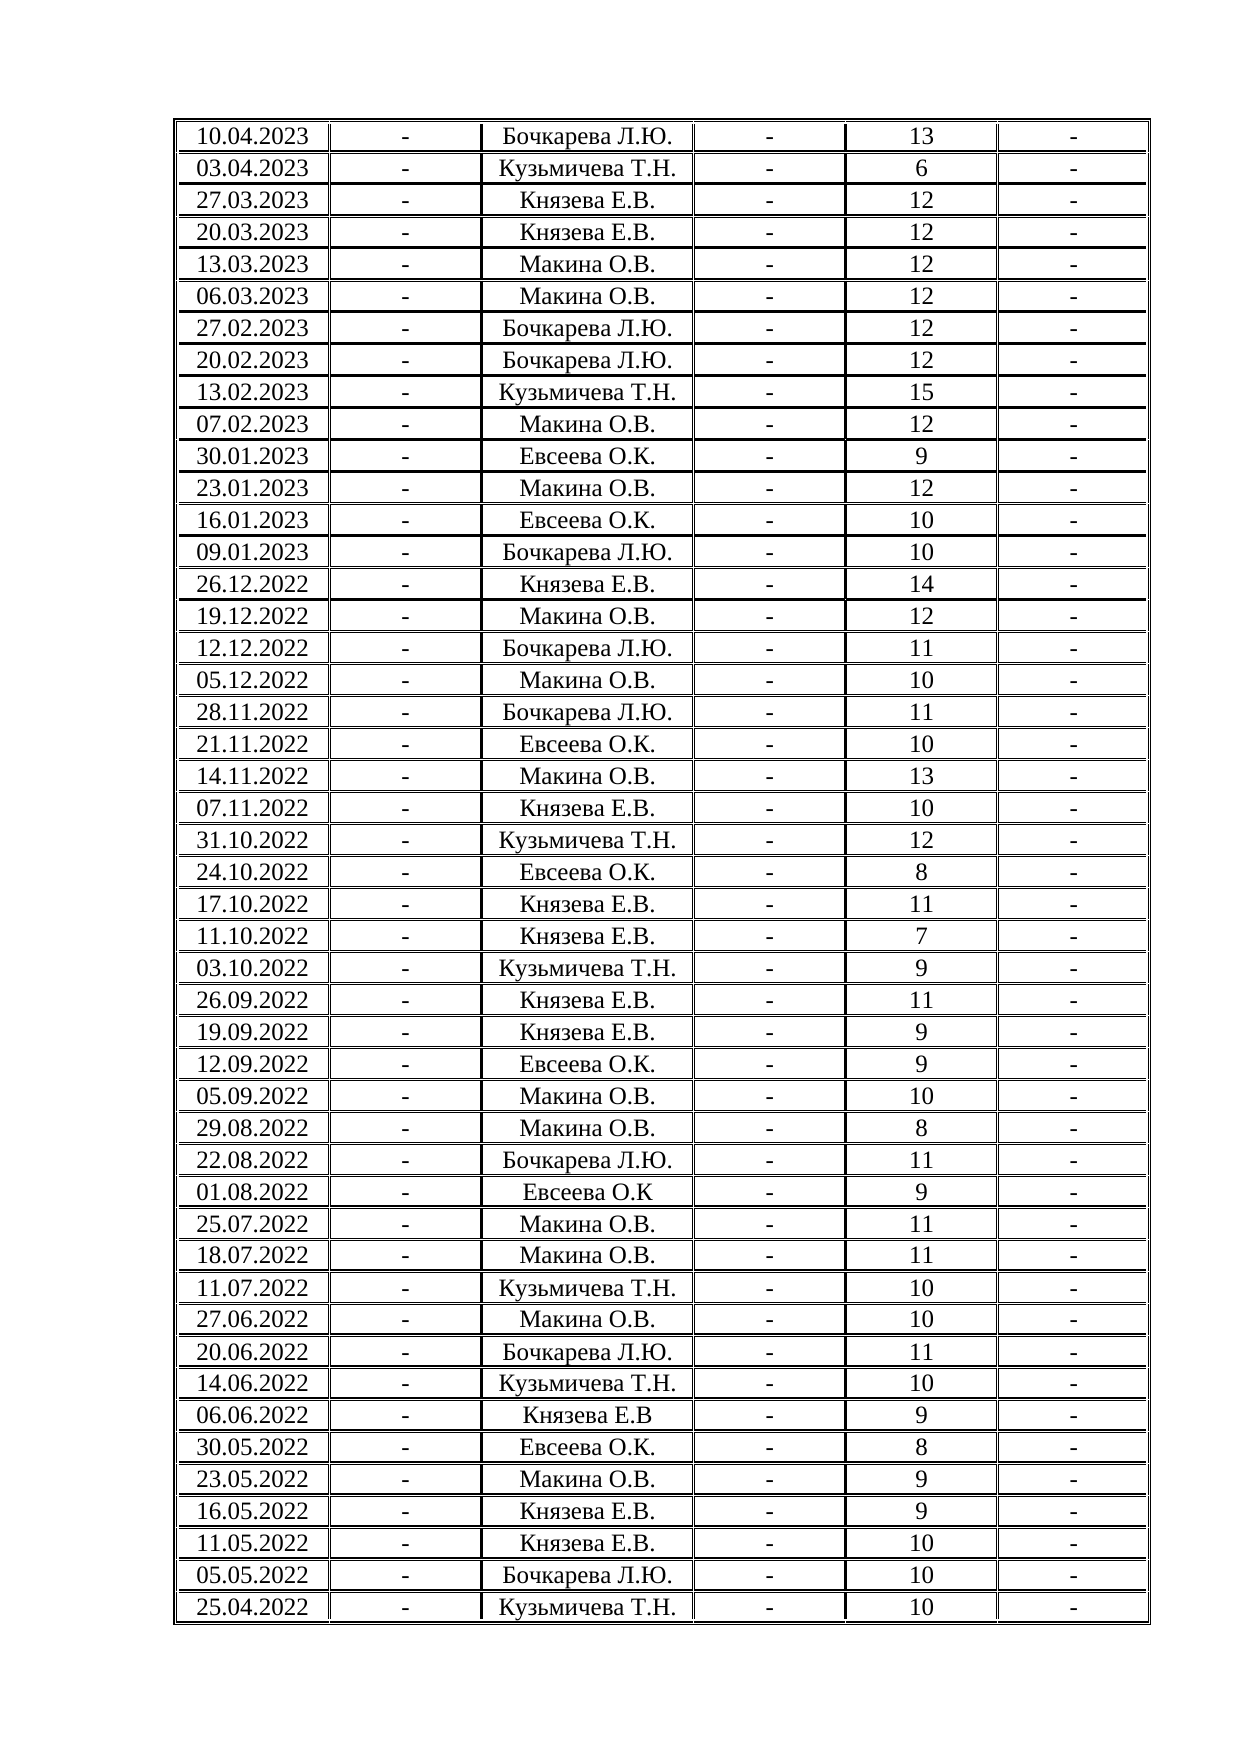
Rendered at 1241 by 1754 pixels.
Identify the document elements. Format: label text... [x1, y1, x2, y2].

table_cell - [695, 185, 844, 214]
table_cell 12 [847, 185, 996, 214]
table_cell Бочкарева Л.Ю. [483, 1561, 692, 1589]
table_cell 27.03.2023 [177, 182, 328, 214]
table_cell 30.01.2023 [175, 438, 328, 470]
table_cell Бочкарева Л.Ю. [483, 697, 692, 726]
table_cell - [331, 889, 480, 918]
table_cell 03.10.2022 [177, 950, 328, 982]
table_cell Бочкарева Л.Ю. [483, 1145, 692, 1173]
table_cell 13 [847, 761, 996, 790]
table_cell 11 [847, 1145, 996, 1173]
table_cell 10 [845, 1593, 997, 1621]
table_cell - [999, 1365, 1148, 1397]
table_cell 28.11.2022 [175, 694, 329, 726]
table_cell Макина О.В. [483, 282, 692, 310]
table_cell - [999, 1110, 1148, 1141]
table_cell 24.10.2022 [175, 854, 329, 886]
table_cell - [999, 1174, 1148, 1205]
table_cell 09.01.2023 [177, 534, 328, 566]
table_cell - [998, 886, 1149, 918]
table_cell 15 [847, 377, 996, 406]
table_cell - [695, 601, 844, 630]
table_cell - [331, 1369, 480, 1397]
table_cell - [331, 345, 480, 374]
table_cell - [695, 953, 844, 982]
table_cell 17.10.2022 [175, 886, 329, 918]
table_cell - [695, 889, 844, 918]
table_cell 12 [847, 218, 996, 246]
table_cell Евсеева О.К [483, 1177, 692, 1205]
table_cell 10 [847, 505, 996, 534]
table_cell 7 [847, 921, 996, 949]
table_cell 05.05.2022 [177, 1557, 328, 1589]
table_cell 27.02.2023 [177, 310, 328, 342]
table_cell 10 [847, 729, 996, 758]
table_cell 11.05.2022 [177, 1525, 328, 1557]
table_cell Кузьмичева Т.Н. [483, 1273, 692, 1301]
table_cell 12 [847, 409, 996, 438]
table_cell - [695, 1465, 844, 1493]
table_cell - [695, 1529, 844, 1557]
table_cell - [695, 282, 844, 310]
table_cell - [999, 310, 1148, 342]
table_cell - [998, 1589, 1148, 1621]
table_cell - [999, 1557, 1148, 1589]
table_cell 11 [847, 1337, 996, 1365]
table_cell 11 [847, 633, 996, 662]
table_cell - [998, 918, 1149, 949]
table_cell Бочкарева Л.Ю. [483, 345, 692, 374]
table_cell Макина О.В. [483, 1465, 692, 1493]
table_cell 27.06.2022 [177, 1301, 328, 1333]
table_cell 11 [847, 1241, 996, 1269]
table_cell - [331, 1561, 480, 1589]
table_cell 26.09.2022 [175, 982, 329, 1013]
table_cell 16.01.2023 [175, 502, 329, 534]
table_cell - [331, 921, 480, 949]
table_cell 25.04.2022 [177, 1589, 329, 1621]
table_cell 9 [847, 441, 996, 470]
table_cell - [331, 249, 480, 278]
table_cell - [999, 1301, 1148, 1333]
table_cell - [695, 921, 844, 949]
table_cell Князева Е.В. [483, 1529, 692, 1557]
table_cell - [695, 1177, 844, 1205]
table_cell - [999, 1525, 1148, 1557]
table_cell Кузьмичева Т.Н. [483, 953, 692, 982]
table_cell 10 [847, 1305, 996, 1333]
table_cell Бочкарева Л.Ю. [481, 122, 694, 150]
table_cell - [695, 1337, 844, 1365]
table_cell Макина О.В. [483, 249, 692, 278]
table_cell 20.03.2023 [177, 214, 328, 246]
table_cell Евсеева О.К. [483, 1433, 692, 1461]
table_cell - [999, 1014, 1148, 1046]
table_cell 12 [847, 473, 996, 502]
table_cell - [331, 569, 480, 598]
table_cell - [695, 1241, 844, 1269]
table_cell - [331, 473, 480, 502]
table_cell Кузьмичева Т.Н. [483, 1369, 692, 1397]
table_cell - [695, 1017, 844, 1046]
table_cell 12 [847, 282, 996, 310]
table_cell 19.12.2022 [175, 598, 328, 630]
table_cell 25.07.2022 [177, 1205, 328, 1237]
table_cell - [998, 1046, 1149, 1077]
table_cell - [695, 569, 844, 598]
table_cell - [695, 1401, 844, 1429]
table_cell - [331, 1497, 480, 1525]
table_cell 05.12.2022 [175, 662, 329, 694]
table_cell - [331, 1433, 480, 1461]
table_cell Князева Е.В. [483, 921, 692, 949]
table_cell - [999, 950, 1148, 982]
table_cell Макина О.В. [483, 601, 692, 630]
table_cell 10 [847, 1561, 996, 1589]
table_cell - [331, 697, 480, 726]
table_cell - [331, 1465, 480, 1493]
table_cell - [331, 1145, 480, 1173]
table_cell - [999, 598, 1149, 630]
table_cell 12 [847, 825, 996, 854]
table_cell - [695, 729, 844, 758]
table_cell Князева Е.В [483, 1401, 692, 1429]
table_cell Евсеева О.К. [483, 505, 692, 534]
table_cell - [998, 758, 1149, 790]
table_cell - [695, 473, 844, 502]
table_cell Князева Е.В. [483, 1497, 692, 1525]
table_cell - [331, 985, 480, 1013]
table_cell 12 [847, 601, 996, 630]
table_cell 10 [847, 665, 996, 694]
table_cell - [331, 1337, 480, 1365]
table_cell - [999, 438, 1149, 470]
table_cell 12 [847, 345, 996, 374]
table_cell 13.02.2023 [177, 374, 328, 406]
table_cell 31.10.2022 [175, 822, 329, 854]
table_cell - [998, 854, 1149, 886]
table_cell 01.08.2022 [177, 1174, 328, 1205]
table_cell - [695, 1561, 844, 1589]
table_cell - [998, 982, 1149, 1013]
table_cell - [331, 857, 480, 886]
table_cell - [695, 345, 844, 374]
table_cell - [331, 377, 480, 406]
table_cell 9 [847, 1401, 996, 1429]
table_cell 20.02.2023 [177, 342, 328, 374]
table_cell Кузьмичева Т.Н. [483, 154, 692, 182]
table_cell - [331, 1049, 480, 1077]
table_cell 14.11.2022 [175, 758, 329, 790]
table_cell - [331, 441, 480, 470]
table_cell Князева Е.В. [483, 185, 692, 214]
table_cell 21.11.2022 [175, 726, 329, 758]
table_cell - [695, 1273, 844, 1301]
table_cell 12.09.2022 [175, 1046, 329, 1077]
table_cell 10 [847, 1273, 996, 1301]
table_cell - [331, 1081, 480, 1109]
table_cell 11.07.2022 [177, 1269, 328, 1301]
table_cell - [695, 825, 844, 854]
table_cell 9 [847, 1465, 996, 1493]
table_cell - [999, 150, 1148, 182]
table_cell - [999, 1238, 1148, 1269]
table_cell 14.06.2022 [177, 1365, 328, 1397]
table_cell - [998, 662, 1149, 694]
table_cell - [331, 665, 480, 694]
table_cell - [331, 953, 480, 982]
table_cell - [331, 409, 480, 438]
table_cell 9 [847, 1497, 996, 1525]
table_cell 11 [847, 985, 996, 1013]
table_cell 22.08.2022 [177, 1141, 328, 1173]
table_cell - [695, 1369, 844, 1397]
table_cell - [331, 729, 480, 758]
table_cell - [695, 313, 844, 342]
table_cell - [999, 342, 1148, 374]
table_cell 13.03.2023 [177, 246, 328, 278]
table_cell - [695, 985, 844, 1013]
table_cell - [695, 218, 844, 246]
table_cell - [695, 633, 844, 662]
table_cell Евсеева О.К. [483, 441, 692, 470]
table_cell - [695, 665, 844, 694]
table_cell - [695, 1049, 844, 1077]
table_cell Макина О.В. [483, 1305, 692, 1333]
table_cell - [331, 154, 480, 182]
table_cell Макина О.В. [483, 1241, 692, 1269]
table_cell - [331, 1209, 480, 1237]
table_cell 06.06.2022 [177, 1397, 328, 1429]
table_cell - [999, 374, 1148, 406]
table_cell - [999, 534, 1148, 566]
table_cell Кузьмичева Т.Н. [481, 1593, 694, 1621]
table_cell - [330, 122, 481, 150]
table_cell - [695, 505, 844, 534]
table_cell 10 [847, 1081, 996, 1109]
table_cell - [998, 566, 1149, 598]
table_cell Макина О.В. [483, 665, 692, 694]
table_cell 9 [847, 1017, 996, 1046]
table_cell - [331, 1113, 480, 1141]
table_cell Князева Е.В. [483, 889, 692, 918]
table_cell 14 [847, 569, 996, 598]
table_cell - [695, 1305, 844, 1333]
table_cell - [331, 537, 480, 566]
table_cell Евсеева О.К. [483, 857, 692, 886]
table_cell 26.12.2022 [175, 566, 329, 598]
table_cell Макина О.В. [483, 409, 692, 438]
table_cell 11.10.2022 [175, 918, 329, 949]
table_cell 03.04.2023 [177, 150, 328, 182]
table_cell - [999, 1333, 1148, 1365]
table_cell - [998, 822, 1149, 854]
table_cell - [331, 1401, 480, 1429]
table_cell 11 [847, 889, 996, 918]
table_cell 8 [847, 1433, 996, 1461]
table_cell 12 [847, 313, 996, 342]
table_cell 8 [847, 1113, 996, 1141]
table_cell 10 [847, 1369, 996, 1397]
table_cell 10 [847, 1529, 996, 1557]
table_cell - [331, 313, 480, 342]
table_cell Князева Е.В. [483, 985, 692, 1013]
table_cell - [695, 249, 844, 278]
table_cell - [695, 697, 844, 726]
table_cell - [999, 246, 1148, 278]
table_cell - [998, 502, 1149, 534]
table_cell 05.09.2022 [177, 1078, 328, 1109]
table_cell 07.11.2022 [175, 790, 329, 822]
table_cell - [695, 1113, 844, 1141]
table_cell 16.05.2022 [177, 1493, 328, 1525]
table_cell - [331, 1177, 480, 1205]
table_cell - [999, 406, 1148, 438]
table_cell Макина О.В. [483, 1081, 692, 1109]
table_cell Евсеева О.К. [483, 1049, 692, 1077]
table_cell Кузьмичева Т.Н. [483, 377, 692, 406]
table_cell - [695, 1145, 844, 1173]
table_cell - [999, 1141, 1148, 1173]
table_cell Евсеева О.К. [483, 729, 692, 758]
table_cell - [999, 1078, 1148, 1109]
table_cell Бочкарева Л.Ю. [483, 313, 692, 342]
table_cell 10 [847, 537, 996, 566]
table_cell - [999, 278, 1148, 310]
table_cell - [695, 441, 844, 470]
table_cell - [330, 1593, 481, 1621]
table_cell Князева Е.В. [483, 1017, 692, 1046]
table_cell 6 [847, 154, 996, 182]
table_cell - [331, 218, 480, 246]
table_cell - [695, 857, 844, 886]
table_cell - [999, 1397, 1148, 1429]
table_cell 12 [847, 249, 996, 278]
table_cell - [331, 505, 480, 534]
table_cell - [695, 1081, 844, 1109]
table_cell - [999, 1493, 1148, 1525]
table_cell - [695, 1433, 844, 1461]
table_cell 11 [847, 697, 996, 726]
table_cell - [998, 790, 1149, 822]
table_cell - [695, 761, 844, 790]
table_cell - [695, 409, 844, 438]
table_cell 06.03.2023 [177, 278, 328, 310]
table_cell - [331, 825, 480, 854]
table_cell - [999, 214, 1148, 246]
table_cell - [331, 633, 480, 662]
table_cell 10 [847, 793, 996, 822]
table_cell - [695, 377, 844, 406]
table_cell - [331, 601, 480, 630]
table_cell - [998, 122, 1148, 150]
table_cell - [331, 793, 480, 822]
table_cell - [694, 122, 845, 150]
table_cell - [331, 282, 480, 310]
table_cell - [999, 1429, 1148, 1461]
table_cell 11 [847, 1209, 996, 1237]
table_cell - [999, 1461, 1148, 1493]
table_cell - [695, 1209, 844, 1237]
table_cell - [331, 185, 480, 214]
table_cell Бочкарева Л.Ю. [483, 633, 692, 662]
table_cell Макина О.В. [483, 1209, 692, 1237]
table_cell - [695, 793, 844, 822]
table_cell 07.02.2023 [177, 406, 328, 438]
table_cell 19.09.2022 [177, 1014, 328, 1046]
table_cell - [694, 1593, 845, 1621]
table_cell 9 [847, 1049, 996, 1077]
table_cell Бочкарева Л.Ю. [483, 1337, 692, 1365]
table_cell 12.12.2022 [175, 630, 329, 662]
table_cell - [999, 470, 1148, 502]
table_cell - [999, 1269, 1148, 1301]
table_cell - [999, 1205, 1148, 1237]
table_cell 29.08.2022 [177, 1110, 328, 1141]
table_cell - [331, 1017, 480, 1046]
table_cell Бочкарева Л.Ю. [483, 537, 692, 566]
table_cell - [695, 154, 844, 182]
table_cell Князева Е.В. [483, 218, 692, 246]
table_cell 9 [847, 1177, 996, 1205]
table_cell 23.05.2022 [177, 1461, 328, 1493]
table_cell - [695, 537, 844, 566]
table_cell Макина О.В. [483, 761, 692, 790]
table_cell 20.06.2022 [177, 1333, 328, 1365]
table_cell - [999, 182, 1148, 214]
table_cell Кузьмичева Т.Н. [483, 825, 692, 854]
table_cell - [998, 694, 1149, 726]
table_cell - [998, 630, 1149, 662]
table_cell - [331, 1529, 480, 1557]
table_cell 13 [845, 122, 997, 150]
table_cell - [998, 726, 1149, 758]
table_cell 8 [847, 857, 996, 886]
table_cell - [331, 1305, 480, 1333]
table_cell 18.07.2022 [177, 1238, 328, 1269]
table_cell - [331, 1273, 480, 1301]
table_cell 30.05.2022 [177, 1429, 328, 1461]
table_cell Макина О.В. [483, 473, 692, 502]
table_cell 23.01.2023 [177, 470, 328, 502]
table_cell Князева Е.В. [483, 793, 692, 822]
table_cell 10.04.2023 [177, 122, 329, 150]
table_cell - [331, 1241, 480, 1269]
table_cell - [331, 761, 480, 790]
table_cell Макина О.В. [483, 1113, 692, 1141]
table_cell Князева Е.В. [483, 569, 692, 598]
table_cell 9 [847, 953, 996, 982]
table_cell - [695, 1497, 844, 1525]
